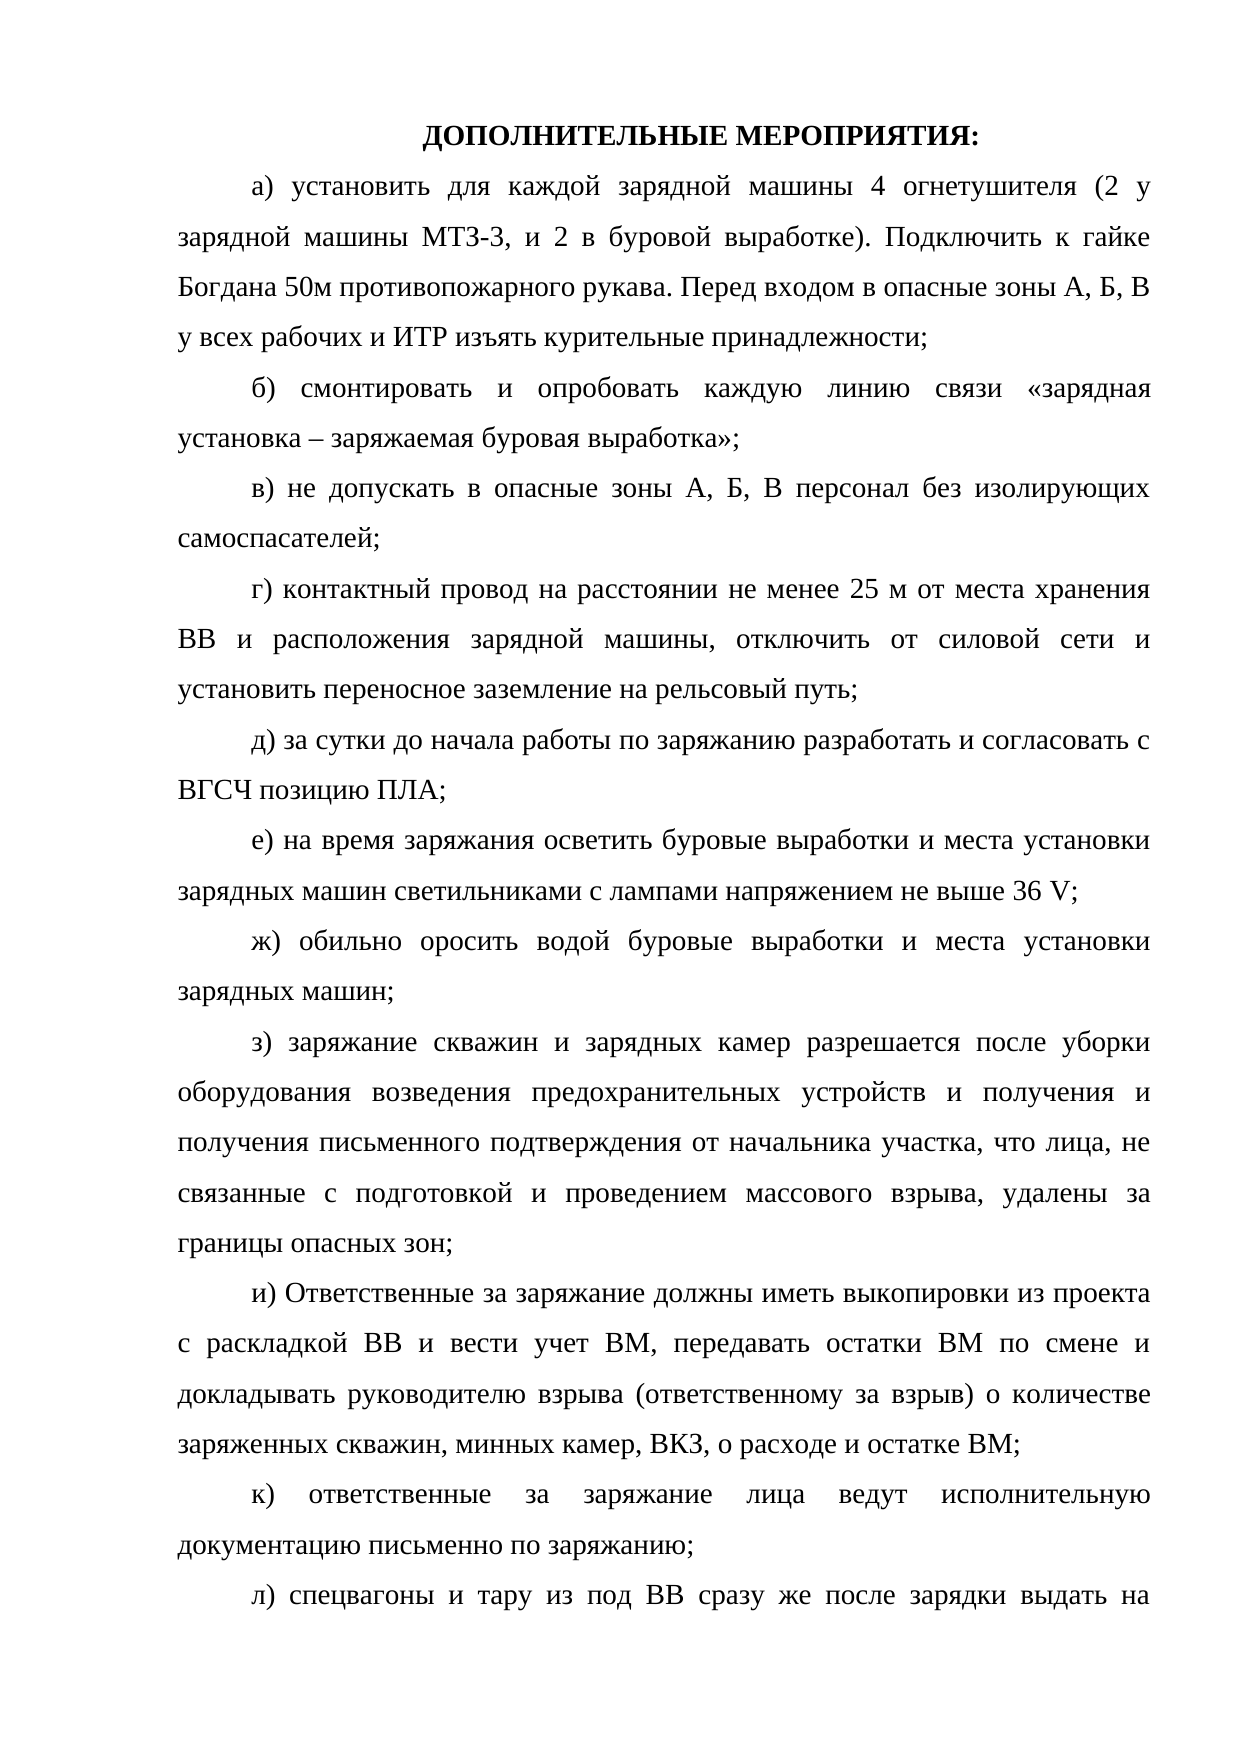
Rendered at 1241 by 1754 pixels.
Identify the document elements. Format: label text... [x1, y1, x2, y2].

text ДОПОЛНИТЕЛЬНЫЕ МЕРОПРИЯТИЯ: [177, 118, 1152, 152]
text ж) обильно оросить водой буровые выработки и места установки зарядных машин; [177, 923, 1152, 1007]
text з) заряжание скважин и зарядных камер разрешается после уборки оборудования возведения предохранительных устройств и получения и получения письменного подтверждения от начальника участка, что лица, не связанные с подготовкой и проведением массового взрыва, удалены за границы опасных зон; [177, 1024, 1152, 1258]
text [177, 1577, 1152, 1611]
text е) на время заряжания осветить буровые выработки и места установки зарядных машин светильниками с лампами напряжением не выше 36 V; [177, 822, 1152, 906]
text и) Ответственные за заряжание должны иметь выкопировки из проекта с раскладкой ВВ и вести учет ВМ, передавать остатки ВМ по смене и докладывать руководителю взрыва (ответственному за взрыв) о количестве заряженных скважин, минных камер, ВКЗ, о расходе и остатке ВМ; [177, 1275, 1152, 1460]
text в) не допускать в опасные зоны А, Б, В персонал без изолирующих самоспасателей; [177, 470, 1152, 554]
text б) смонтировать и опробовать каждую линию связи «зарядная установка – заряжаемая буровая выработка»; [177, 370, 1152, 453]
text д) за сутки до начала работы по заряжанию разработать и согласовать с ВГСЧ позицию ПЛА; [177, 722, 1152, 806]
text а) установить для каждой зарядной машины 4 огнетушителя (2 у зарядной машины МТЗ-3, и 2 в буровой выработке). Подключить к гайке Богдана 50м противопожарного рукава. Перед входом в опасные зоны А, Б, В у всех рабочих и ИТР изъять курительные принадлежности; [177, 168, 1152, 353]
text г) контактный провод на расстоянии не менее 25 м от места хранения ВВ и расположения зарядной машины, отключить от силовой сети и установить переносное заземление на рельсовый путь; [177, 571, 1152, 705]
text к) ответственные за заряжание лица ведут исполнительную документацию письменно по заряжанию; [177, 1477, 1152, 1560]
